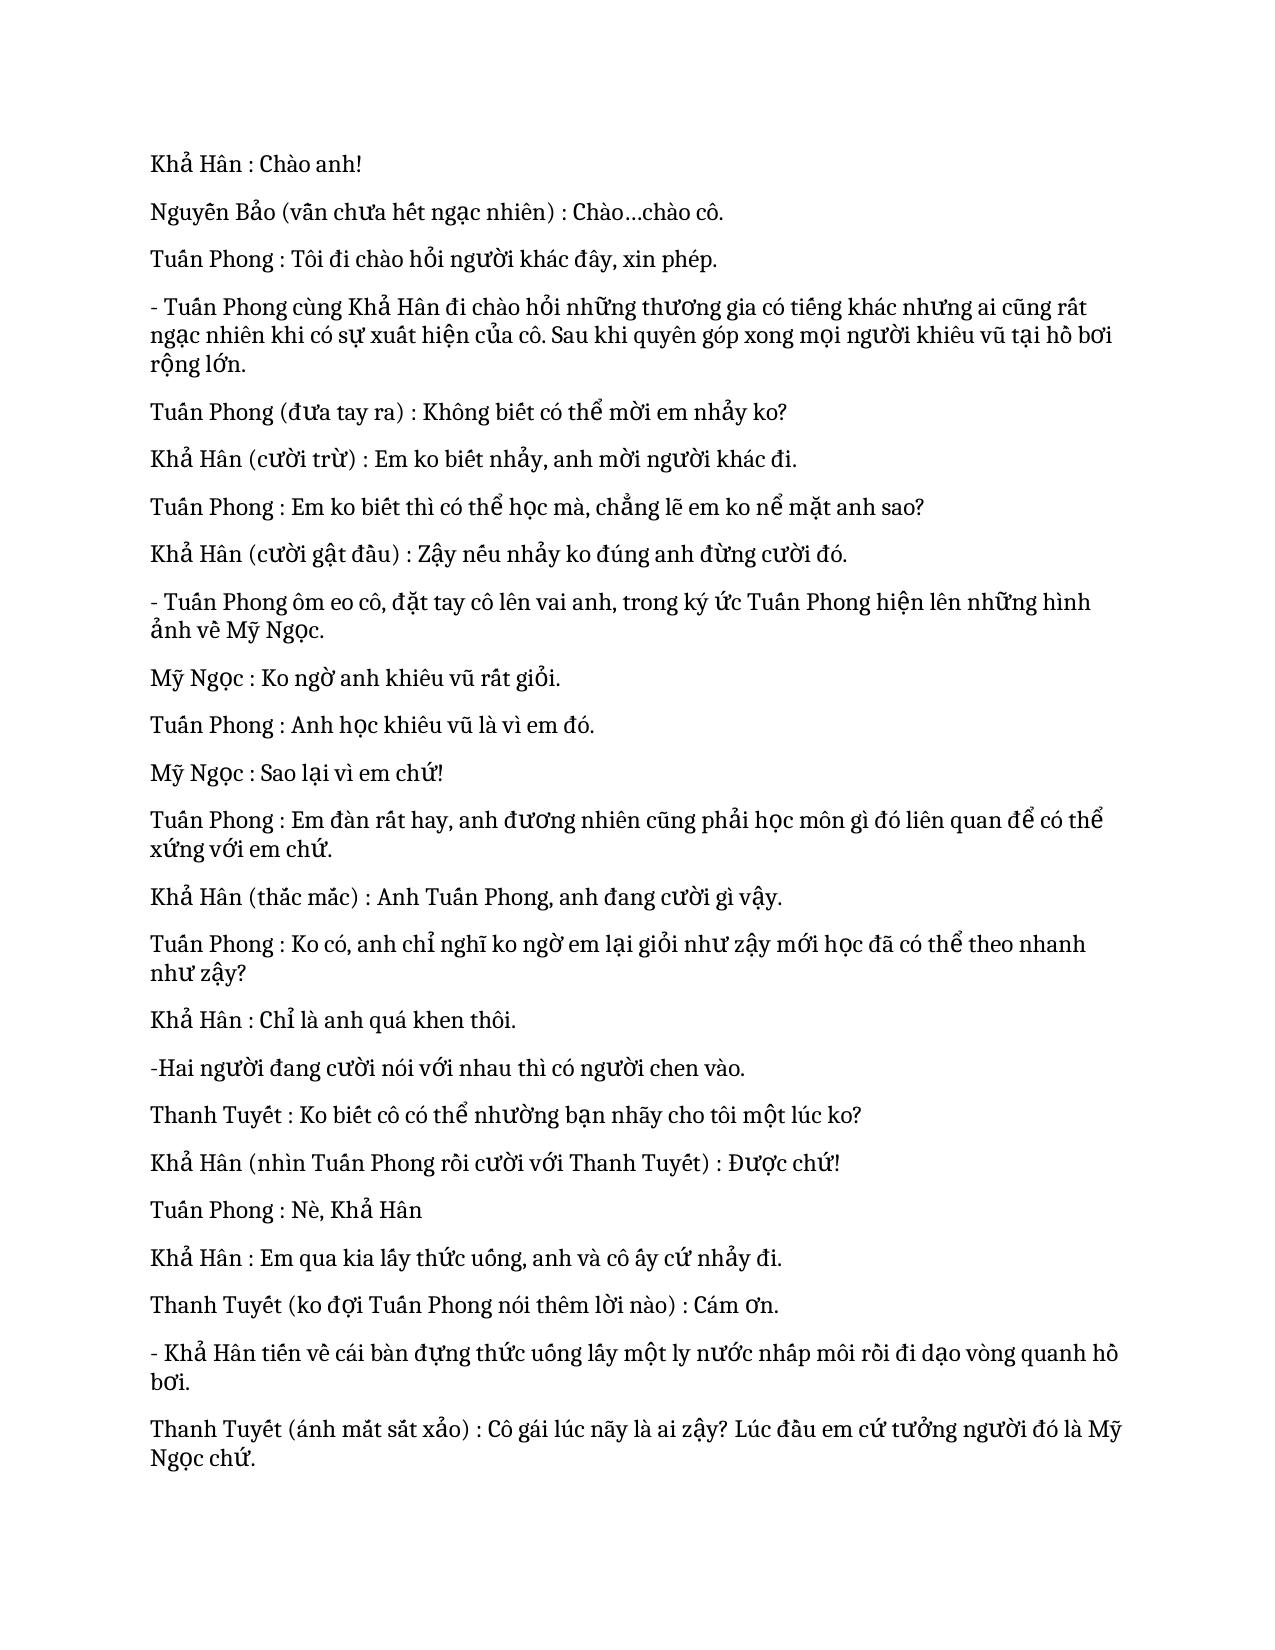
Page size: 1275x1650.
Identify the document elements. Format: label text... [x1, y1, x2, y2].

text Tuấn Phong : Tôi đi chào hỏi người khác đây, xin phép. [150, 245, 1125, 274]
text Thanh Tuyết : Ko biết cô có thể nhường bạn nhãy cho tôi một lúc ko? [150, 1101, 1125, 1130]
text Khả Hân (cười trừ) : Em ko biết nhảy, anh mời người khác đi. [150, 445, 1125, 474]
text - Khả Hân tiến về cái bàn đựng thức uống lấy một ly nước nhấp môi rồi đi dạo vòng quanh hồ bơi. [150, 1339, 1125, 1396]
text Thanh Tuyết (ko đợi Tuấn Phong nói thêm lời nào) : Cám ơn. [150, 1291, 1125, 1320]
text Thanh Tuyết (ánh mắt sắt xảo) : Cô gái lúc nãy là ai zậy? Lúc đầu em cứ tưởng người đó là Mỹ Ngọc chứ. [150, 1415, 1125, 1472]
text Tuấn Phong : Anh học khiêu vũ là vì em đó. [150, 711, 1125, 740]
text Tuấn Phong : Nè, Khả Hân [150, 1196, 1125, 1225]
text Khả Hân (thắc mắc) : Anh Tuấn Phong, anh đang cười gì vậy. [150, 882, 1125, 911]
text - Tuấn Phong ôm eo cô, đặt tay cô lên vai anh, trong ký ức Tuấn Phong hiện lên những hình ảnh về Mỹ Ngọc. [150, 587, 1125, 645]
text Nguyễn Bảo (vẫn chưa hết ngạc nhiên) : Chào…chào cô. [150, 197, 1125, 226]
text - Tuấn Phong cùng Khả Hân đi chào hỏi những thương gia có tiếng khác nhưng ai cũng rất ngạc nhiên khi có sự xuất hiện của cô. Sau khi quyên góp xong mọi người khiêu vũ tại hồ bơi rộng lớn. [150, 292, 1125, 379]
text Khả Hân : Chỉ là anh quá khen thôi. [150, 1006, 1125, 1035]
text Khả Hân (nhìn Tuấn Phong rồi cười với Thanh Tuyết) : Được chứ! [150, 1149, 1125, 1177]
text Khả Hân : Chào anh! [150, 150, 1125, 179]
text Tuấn Phong : Em đàn rất hay, anh đương nhiên cũng phải học môn gì đó liên quan để có thể xứng với em chứ. [150, 806, 1125, 864]
text Khả Hân (cười gật đầu) : Zậy nếu nhảy ko đúng anh đừng cười đó. [150, 540, 1125, 569]
text Tuấn Phong (đưa tay ra) : Không biết có thể mời em nhảy ko? [150, 397, 1125, 426]
text Khả Hân : Em qua kia lấy thức uống, anh và cô ấy cứ nhảy đi. [150, 1244, 1125, 1272]
text Tuấn Phong : Em ko biết thì có thể học mà, chẳng lẽ em ko nể mặt anh sao? [150, 492, 1125, 521]
text Mỹ Ngọc : Sao lại vì em chứ! [150, 759, 1125, 787]
text Mỹ Ngọc : Ko ngờ anh khiêu vũ rất giỏi. [150, 664, 1125, 692]
text Tuấn Phong : Ko có, anh chỉ nghĩ ko ngờ em lại giỏi như zậy mới học đã có thể theo nhanh như zậy? [150, 930, 1125, 987]
text -Hai người đang cười nói với nhau thì có người chen vào. [150, 1054, 1125, 1082]
